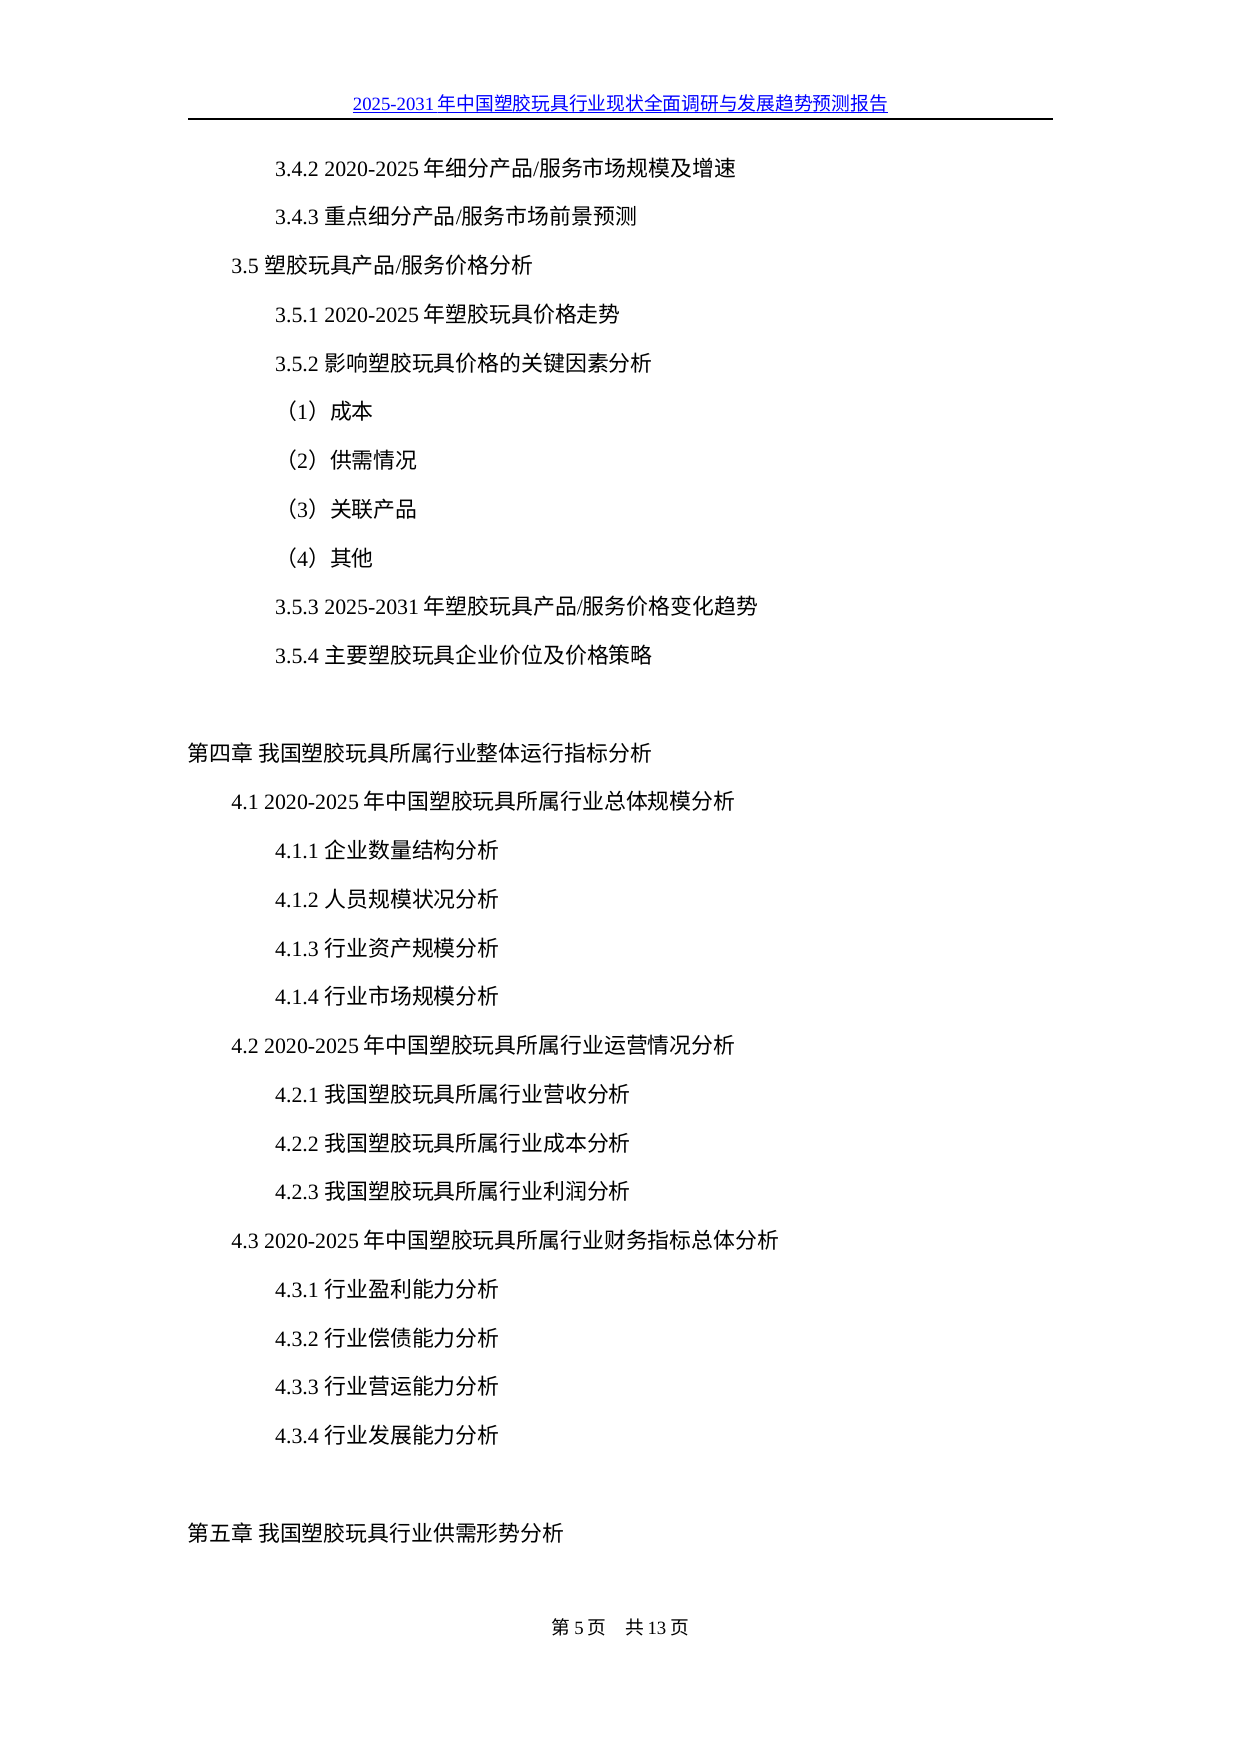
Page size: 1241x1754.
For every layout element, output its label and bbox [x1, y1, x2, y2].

text [187, 150, 1053, 1548]
